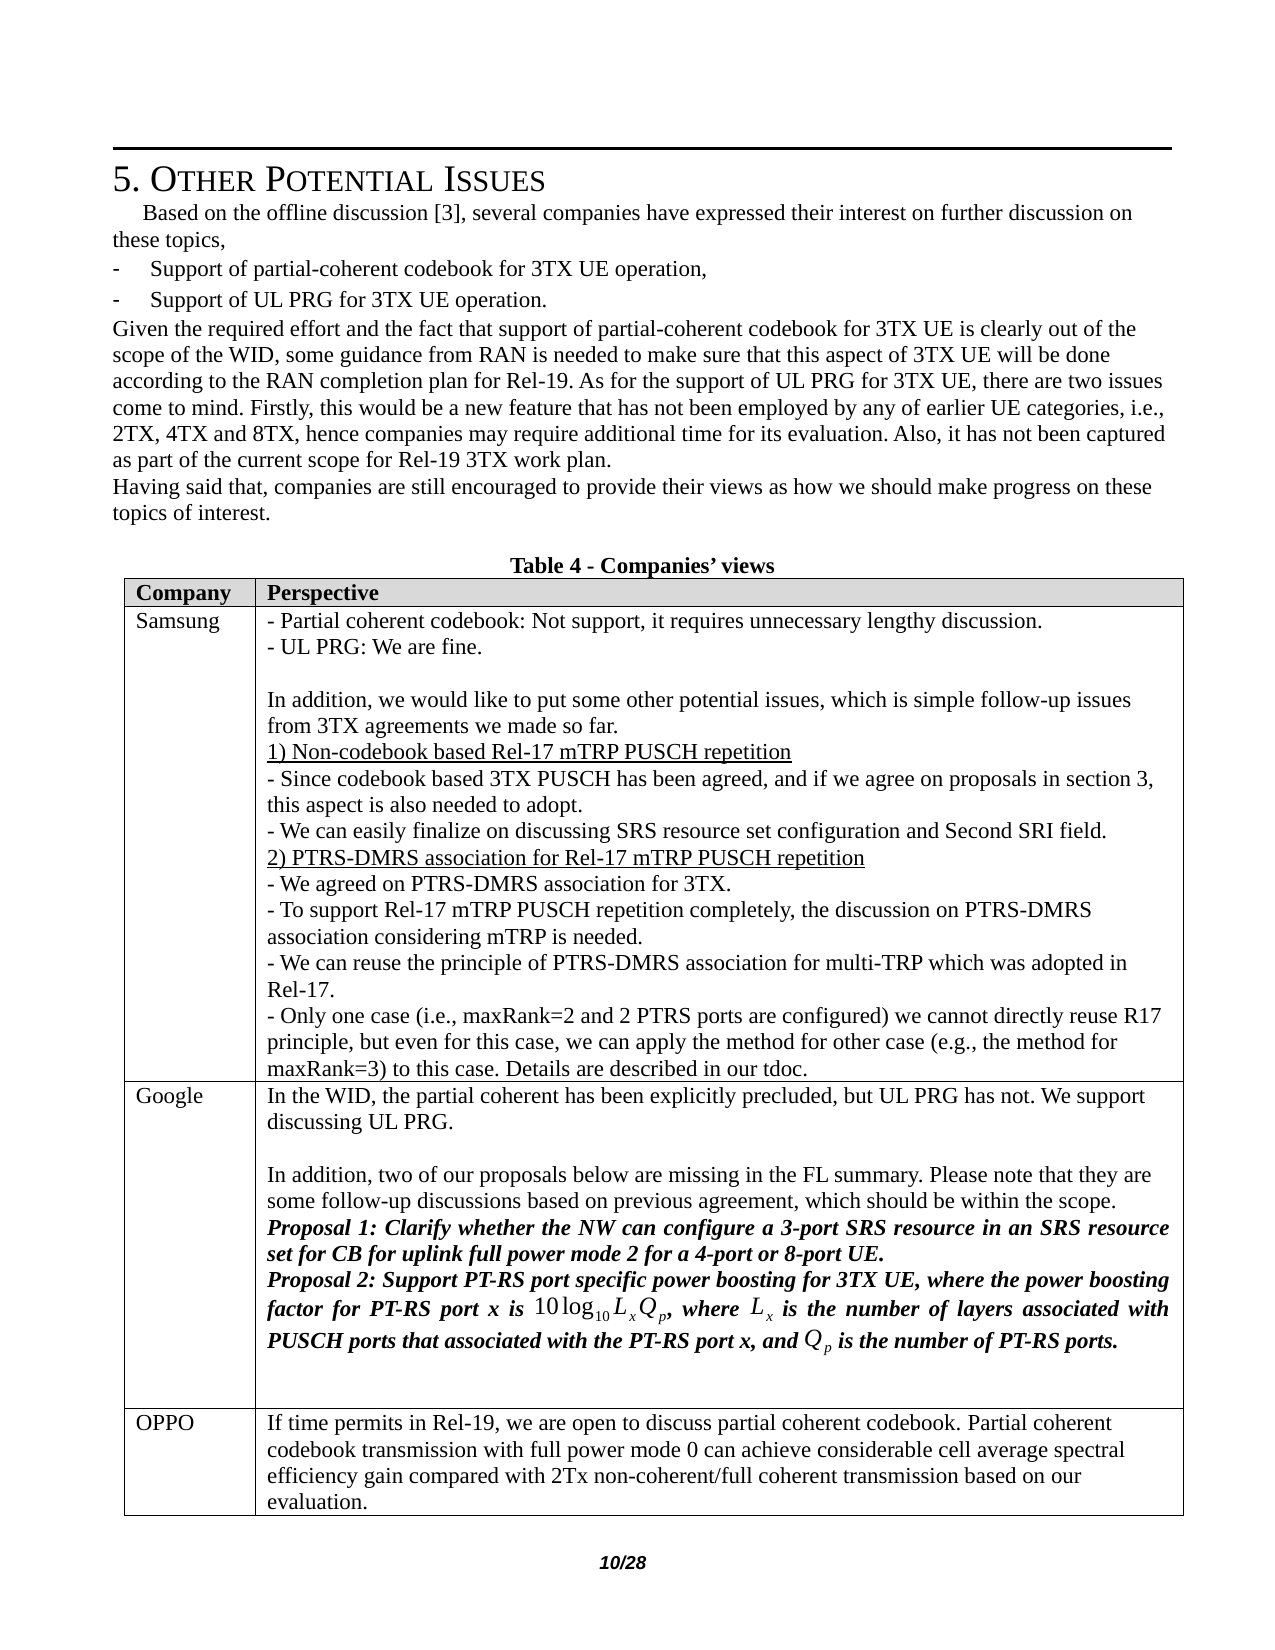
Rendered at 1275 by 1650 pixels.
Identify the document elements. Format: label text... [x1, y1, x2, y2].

table_cell OPPO [125, 1409, 255, 1515]
table_header Perspective [256, 579, 1183, 606]
list Support of partial-coherent codebook for 3TX UE operation, [112, 252, 1172, 283]
subtitle Other Potential Issues [112, 148, 1172, 199]
list Support of UL PRG for 3TX UE operation. [112, 283, 1172, 315]
table_cell Google [125, 1082, 255, 1408]
table_cell Samsung [125, 607, 255, 1081]
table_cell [256, 1409, 1183, 1515]
table_header Company [125, 579, 255, 606]
text Having said that, companies are still encouraged to provide their views as how we should make progress on these topics of interest. [112, 473, 1172, 526]
text Based on the offline discussion [3], several companies have expressed their interest on further discussion on these topics, [112, 199, 1172, 252]
table_cell - Partial coherent codebook: Not support, it requires unnecessary lengthy discussion. - UL PRG: We are fine. In addition, we would like to put some other potential issues, which is simple follow-up issues from 3TX agreements we made so far. 1) Non-codebook based Rel-17 mTRP PUSCH repetition - Since codebook based 3TX PUSCH has been agreed, and if we agree on proposals in section 3, this aspect is also needed to adopt. - We can easily finalize on discussing SRS resource set configuration and Second SRI field. 2) PTRS-DMRS association for Rel-17 mTRP PUSCH repetition - We agreed on PTRS-DMRS association for 3TX. - To support Rel-17 mTRP PUSCH repetition completely, the discussion on PTRS-DMRS association considering mTRP is needed. - We can reuse the principle of PTRS-DMRS association for multi-TRP which was adopted in Rel-17. - Only one case (i.e., maxRank=2 and 2 PTRS ports are configured) we cannot directly reuse R17 principle, but even for this case, we can apply the method for other case (e.g., the method for maxRank=3) to this case. Details are described in our tdoc. [256, 607, 1183, 1081]
table_cell In the WID, the partial coherent has been explicitly precluded, but UL PRG has not. We support discussing UL PRG. In addition, two of our proposals below are missing in the FL summary. Please note that they are some follow-up discussions based on previous agreement, which should be within the scope. Proposal 1: Clarify whether the NW can configure a 3-port SRS resource in an SRS resource set for CB for uplink full power mode 2 for a 4-port or 8-port UE. Proposal 2: Support PT-RS port specific power boosting for 3TX UE, where the power boosting factor for PT-RS port x is , where is the number of layers associated with PUSCH ports that associated with the PT-RS port x, and is the number of PT-RS ports. [256, 1082, 1183, 1408]
text Given the required effort and the fact that support of partial-coherent codebook for 3TX UE is clearly out of the scope of the WID, some guidance from RAN is needed to make sure that this aspect of 3TX UE will be done according to the RAN completion plan for Rel-19. As for the support of UL PRG for 3TX UE, there are two issues come to mind. Firstly, this would be a new feature that has not been employed by any of earlier UE categories, i.e., 2TX, 4TX and 8TX, hence companies may require additional time for its evaluation. Also, it has not been captured as part of the current scope for Rel-19 3TX work plan. [112, 315, 1172, 473]
